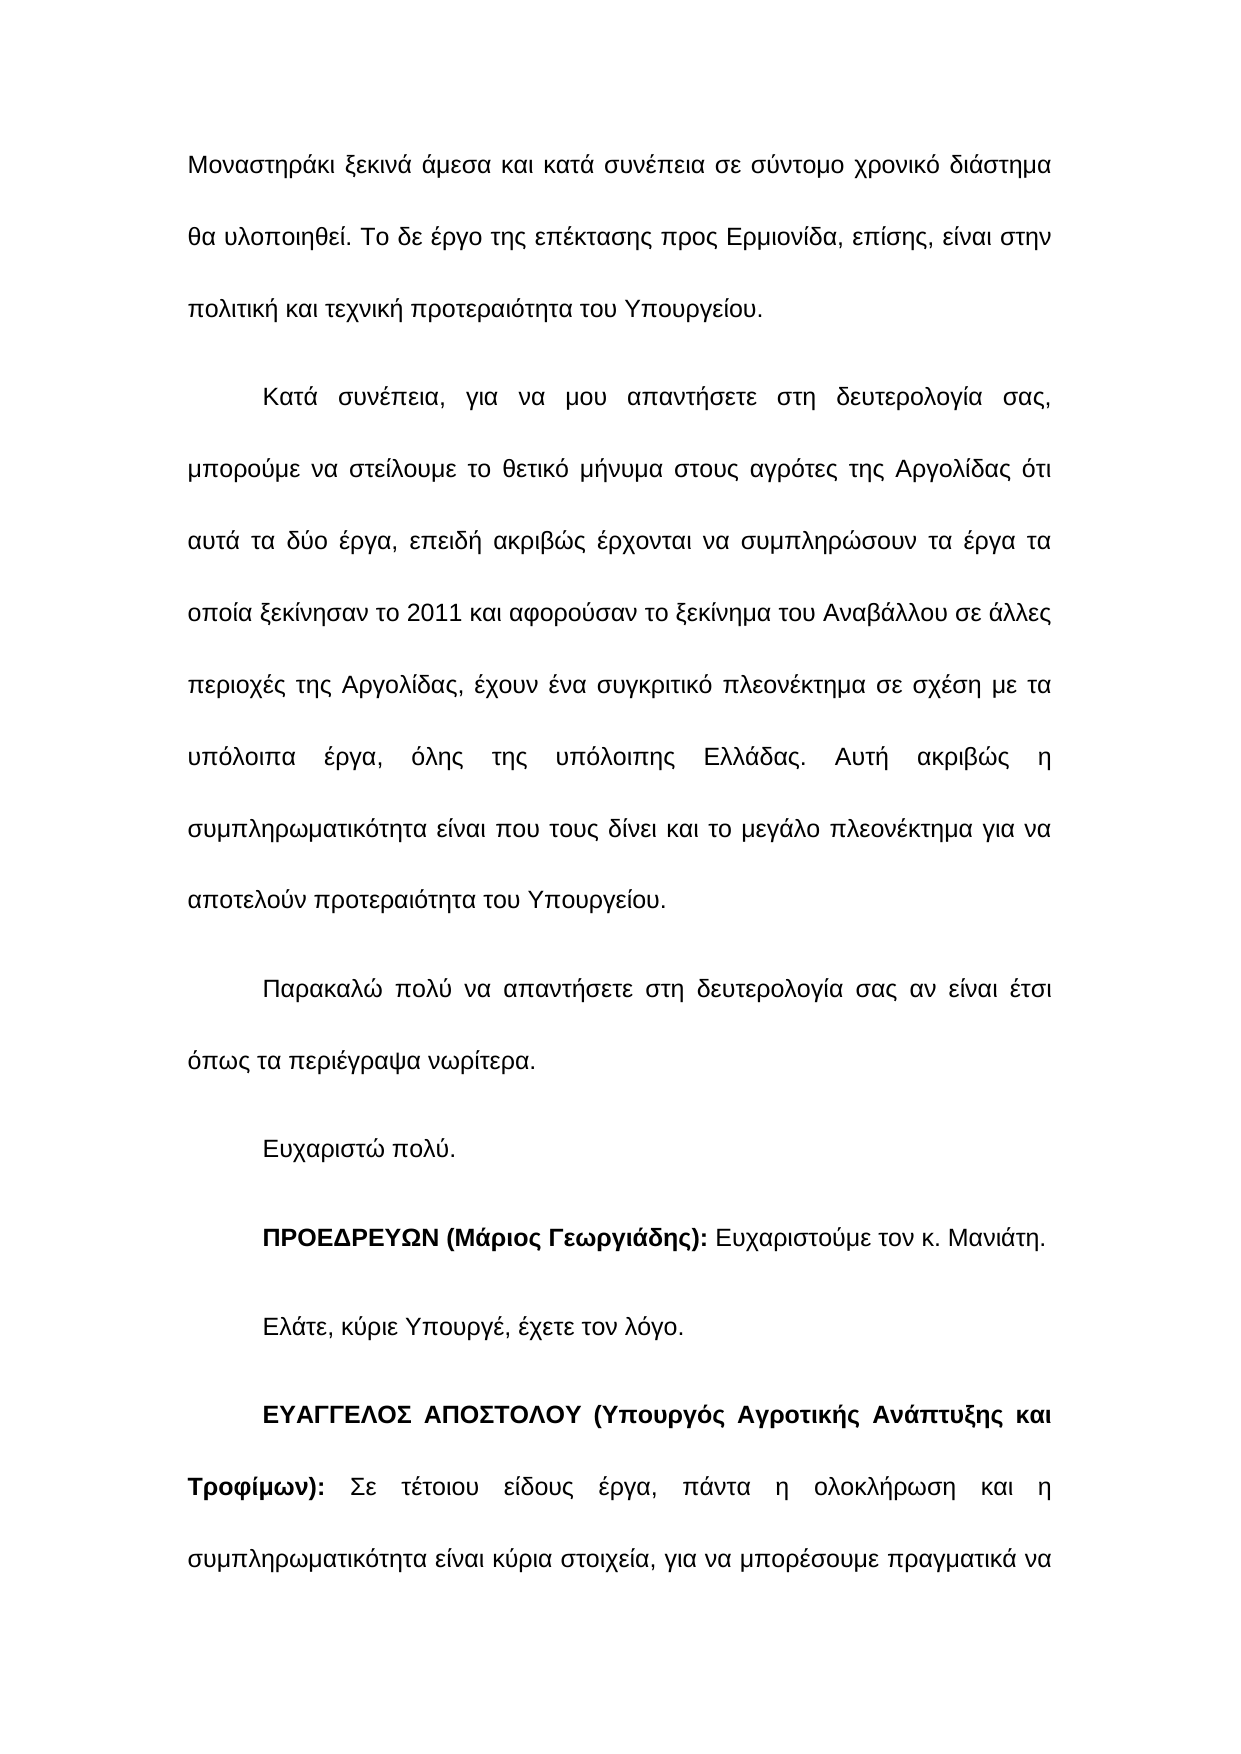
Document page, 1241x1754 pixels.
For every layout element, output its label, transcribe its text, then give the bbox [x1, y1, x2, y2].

text Ελάτε, κύριε Υπουργέ, έχετε τον λόγο. [187, 1311, 1053, 1340]
text ΠΡΟΕΔΡΕΥΩΝ (Μάριος Γεωργιάδης): Ευχαριστούμε τον κ. Μανιάτη. [187, 1223, 1053, 1252]
text Ευχαριστώ πολύ. [187, 1134, 1053, 1163]
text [187, 1400, 1053, 1572]
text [187, 150, 1053, 322]
text Κατά συνέπεια, για να μου απαντήσετε στη δευτερολογία σας, μπορούμε να στείλουμε το θετικό μήνυμα στους αγρότες της Αργολίδας ότι αυτά τα δύο έργα, επειδή ακριβώς έρχονται να συμπληρώσουν τα έργα τα οποία ξεκίνησαν το 2011 και αφορούσαν το ξεκίνημα του Αναβάλλου σε άλλες περιοχές της Αργολίδας, έχουν ένα συγκριτικό πλεονέκτημα σε σχέση με τα υπόλοιπα έργα, όλης της υπόλοιπης Ελλάδας. Αυτή ακριβώς η συμπληρωματικότητα είναι που τους δίνει και το μεγάλο πλεονέκτημα για να αποτελούν προτεραιότητα του Υπουργείου. [187, 382, 1053, 914]
text Παρακαλώ πολύ να απαντήσετε στη δευτερολογία σας αν είναι έτσι όπως τα περιέγραψα νωρίτερα. [187, 974, 1053, 1074]
